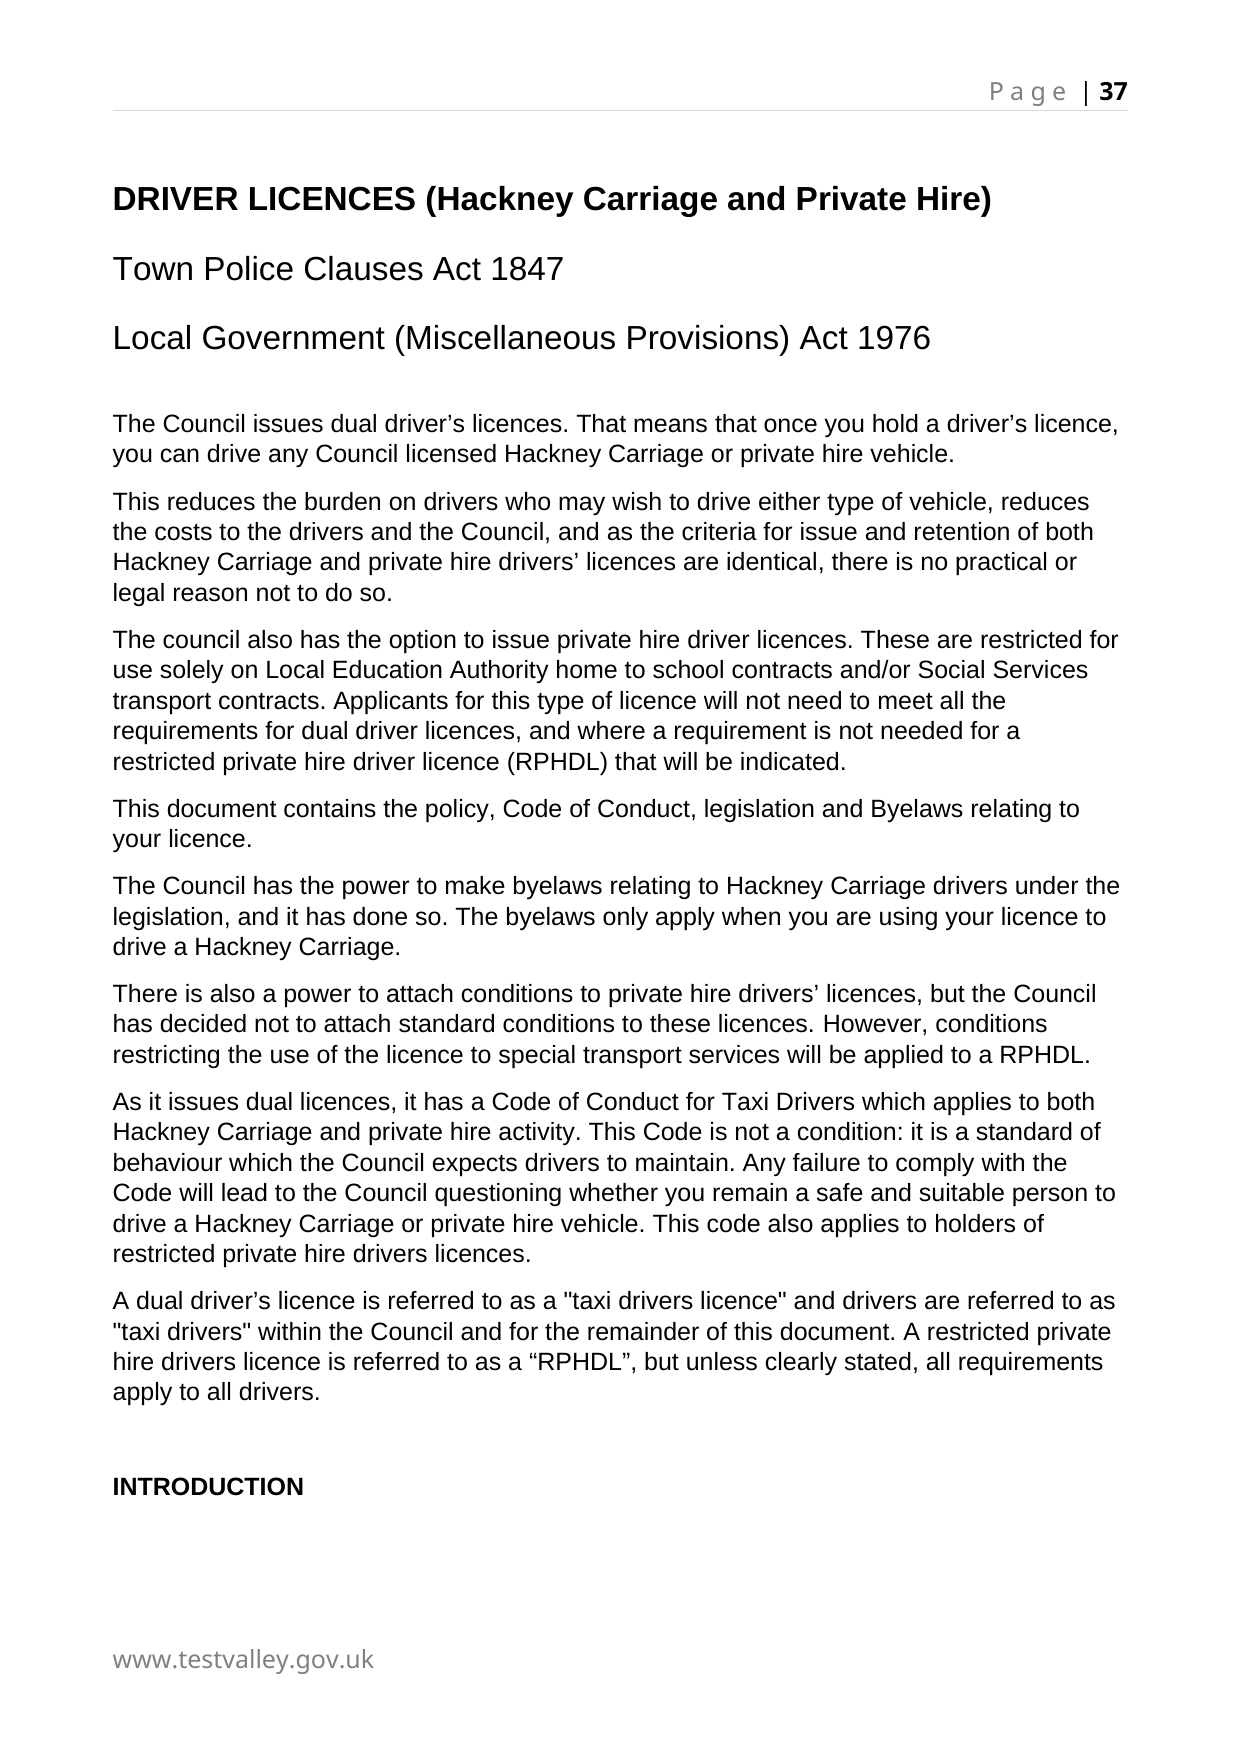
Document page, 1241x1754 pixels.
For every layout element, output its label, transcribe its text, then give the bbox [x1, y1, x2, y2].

subtitle DRIVER LICENCES (Hackney Carriage and Private Hire) [112, 179, 1128, 218]
text A dual driver’s licence is referred to as a "taxi drivers licence" and drivers are referred to as "taxi drivers" within the Council and for the remainder of this document. A restricted private hire drivers licence is referred to as a “RPHDL”, but unless clearly stated, all requirements apply to all drivers. [112, 1286, 1128, 1406]
text The Council issues dual driver’s licences. That means that once you hold a driver’s licence, you can drive any Council licensed Hackney Carriage or private hire vehicle. [112, 409, 1128, 468]
text There is also a power to attach conditions to private hire drivers’ licences, but the Council has decided not to attach standard conditions to these licences. However, conditions restricting the use of the licence to special transport services will be applied to a RPHDL. [112, 979, 1128, 1068]
text This document contains the policy, Code of Conduct, legislation and Byelaws relating to your licence. [112, 793, 1128, 853]
text INTRODUCTION [112, 1471, 1128, 1500]
subtitle Town Police Clauses Act 1847 [112, 248, 1128, 287]
text As it issues dual licences, it has a Code of Conduct for Taxi Drivers which applies to both Hackney Carriage and private hire activity. This Code is not a condition: it is a standard of behaviour which the Council expects drivers to maintain. Any failure to comply with the Code will lead to the Council questioning whether you remain a safe and suitable person to drive a Hackney Carriage or private hire vehicle. This code also applies to holders of restricted private hire drivers licences. [112, 1087, 1128, 1268]
text This reduces the burden on drivers who may wish to drive either type of vehicle, reduces the costs to the drivers and the Council, and as the criteria for issue and retention of both Hackney Carriage and private hire drivers’ licences are identical, there is no practical or legal reason not to do so. [112, 486, 1128, 606]
subtitle Local Government (Miscellaneous Provisions) Act 1976 [112, 318, 1128, 356]
text The Council has the power to make byelaws relating to Hackney Carriage drivers under the legislation, and it has done so. The byelaws only apply when you are using your licence to drive a Hackney Carriage. [112, 871, 1128, 961]
text The council also has the option to issue private hire driver licences. These are restricted for use solely on Local Education Authority home to school contracts and/or Social Services transport contracts. Applicants for this type of licence will not need to meet all the requirements for dual driver licences, and where a requirement is not needed for a restricted private hire driver licence (RPHDL) that will be indicated. [112, 625, 1128, 775]
